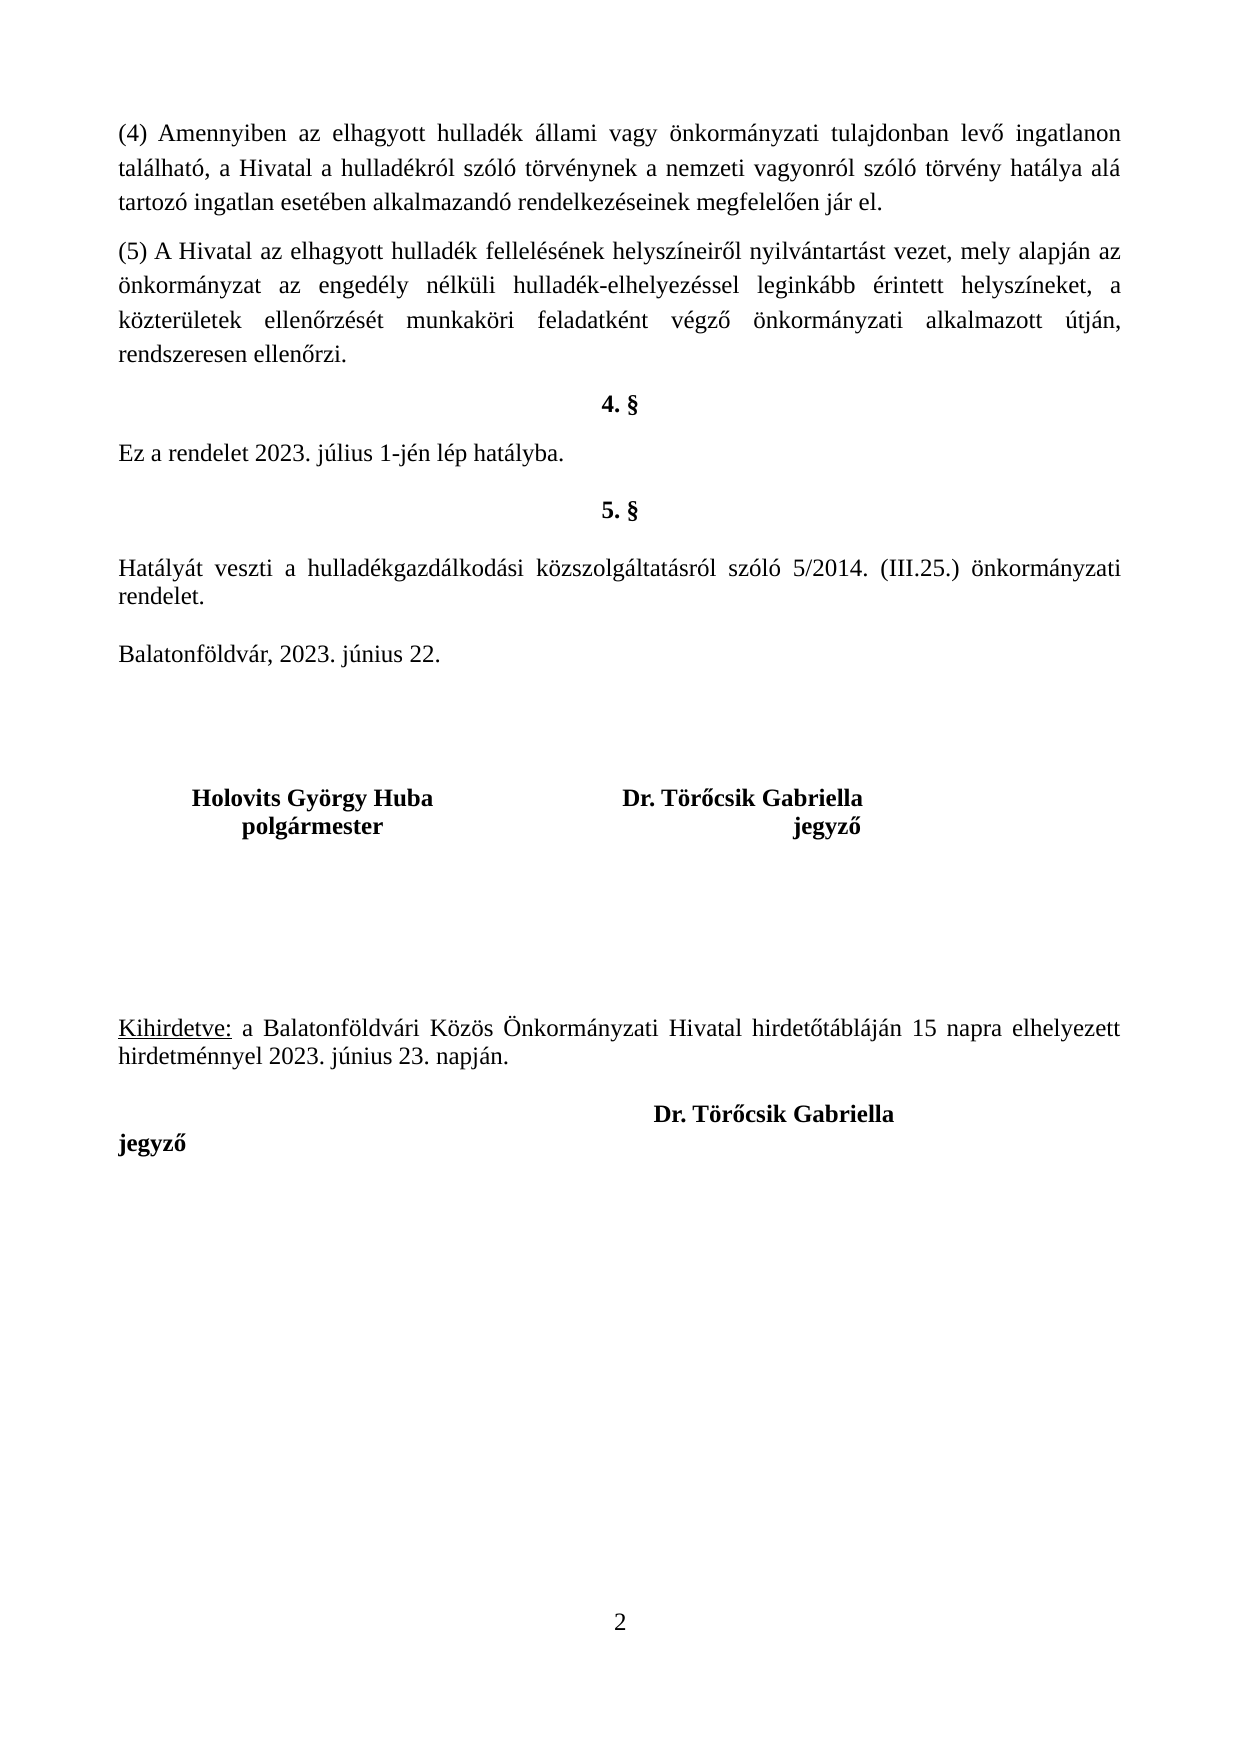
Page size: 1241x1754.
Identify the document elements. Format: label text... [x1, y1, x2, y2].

text Balatonföldvár, 2023. június 22. [118, 639, 1122, 668]
text (5) A Hivatal az elhagyott hulladék fellelésének helyszíneiről nyilvántartást vezet, mely alapján az önkormányzat az engedély nélküli hulladék-elhelyezéssel leginkább érintett helyszíneket, a közterületek ellenőrzését munkaköri feladatként végző önkormányzati alkalmazott útján, rendszeresen ellenőrzi. [118, 236, 1122, 368]
text 4. § [118, 389, 1122, 417]
text polgármester jegyző [192, 811, 1121, 840]
text (4) Amennyiben az elhagyott hulladék állami vagy önkormányzati tulajdonban levő ingatlanon található, a Hivatal a hulladékról szóló törvénynek a nemzeti vagyonról szóló törvény hatálya alá tartozó ingatlan esetében alkalmazandó rendelkezéseinek megfelelően jár el. [118, 118, 1122, 216]
text Hatályát veszti a hulladékgazdálkodási közszolgáltatásról szóló 5/2014. (III.25.) önkormányzati rendelet. [118, 553, 1122, 610]
text Kihirdetve: a Balatonföldvári Közös Önkormányzati Hivatal hirdetőtábláján 15 napra elhelyezett hirdetménnyel 2023. június 23. napján. [118, 1013, 1121, 1070]
text Dr. Törőcsik Gabriella jegyző [118, 1099, 1121, 1156]
text 5. § [118, 495, 1122, 524]
text Ez a rendelet 2023. július 1-jén lép hatályba. [118, 438, 1122, 466]
text Holovits György Huba Dr. Törőcsik Gabriella [192, 783, 1121, 811]
